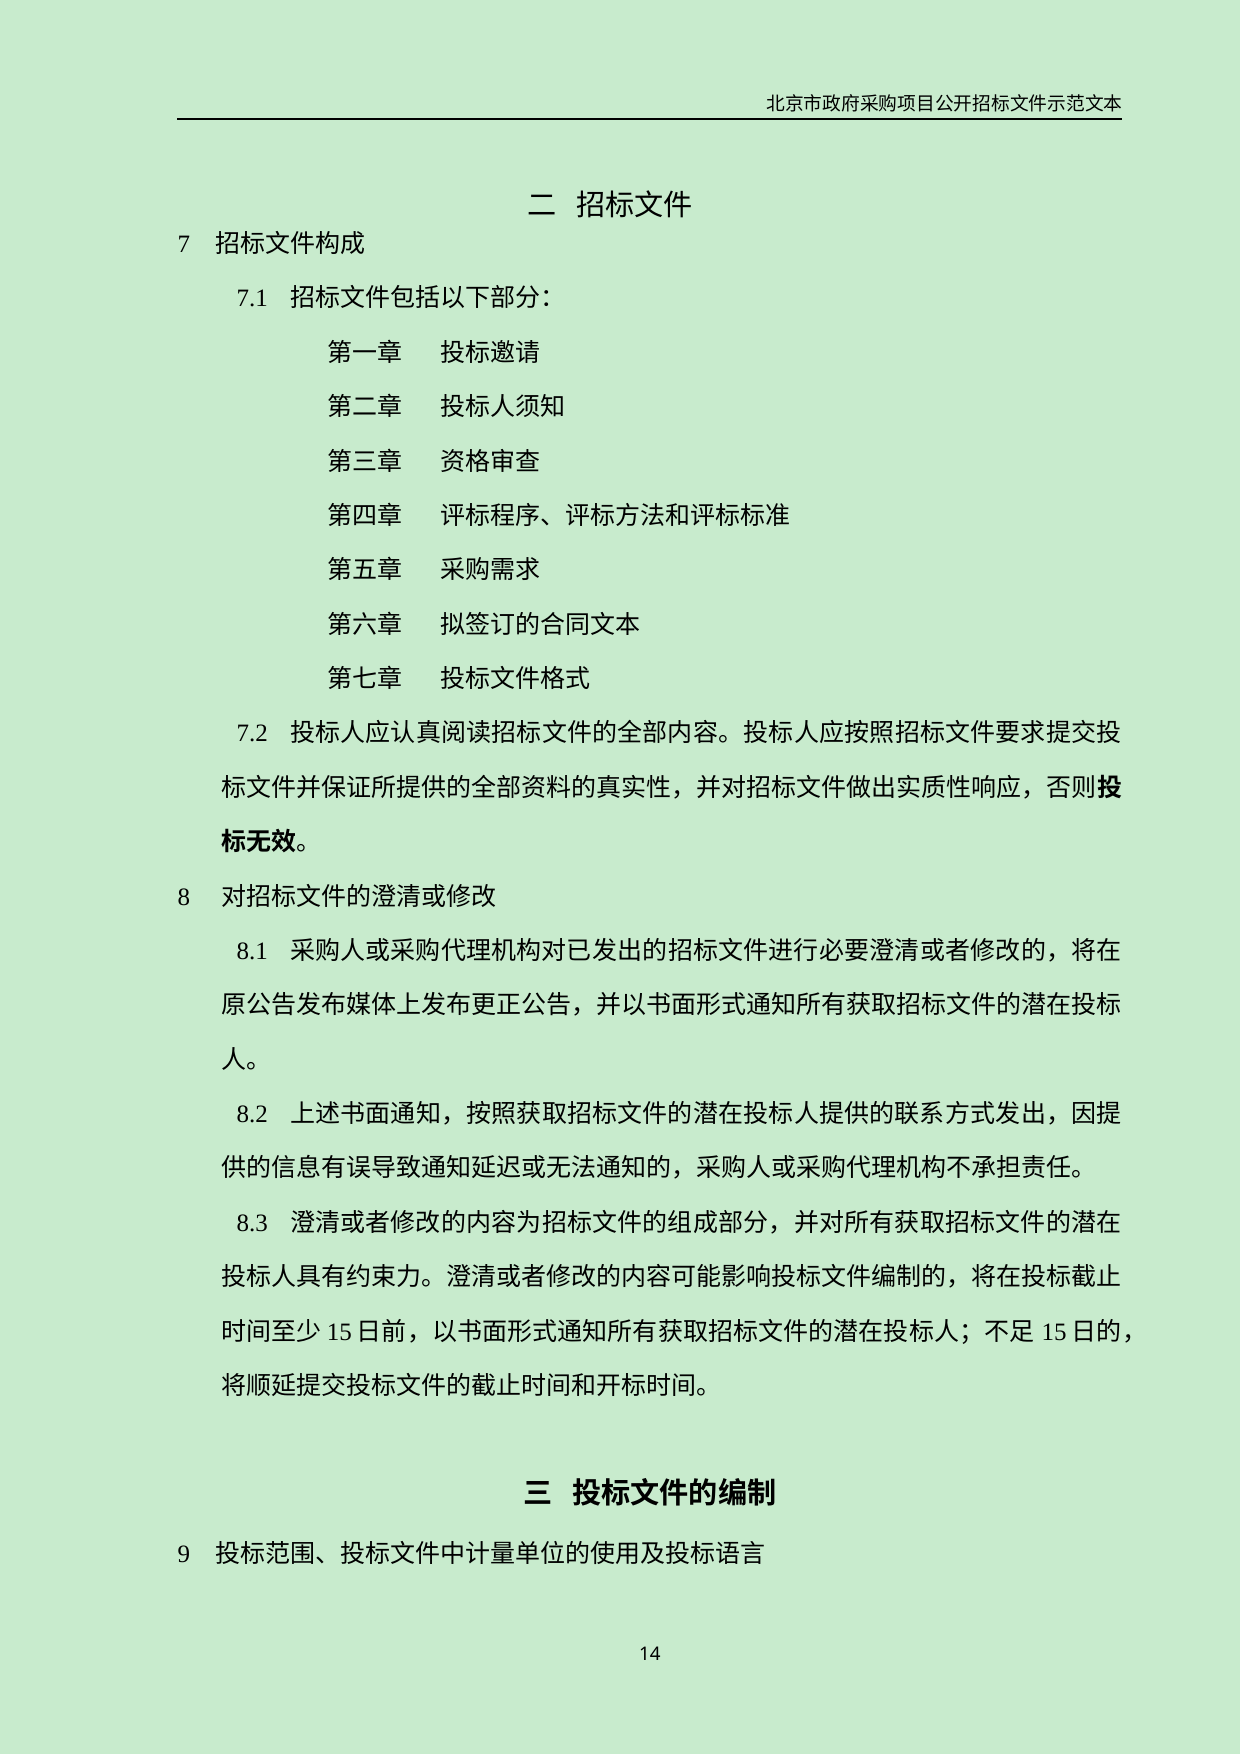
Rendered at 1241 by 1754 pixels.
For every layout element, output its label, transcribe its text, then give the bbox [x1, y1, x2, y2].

list 资格审查 [327, 441, 1122, 477]
list 上述书面通知，按照获取招标文件的潜在投标人提供的联系方式发出，因提供的信息有误导致通知延迟或无法通知的，采购人或采购代理机构不承担责任。 [221, 1093, 1122, 1184]
list 对招标文件的澄清或修改 [177, 876, 1122, 912]
list 评标程序、评标方法和评标标准 [327, 495, 1122, 532]
list 招标文件包括以下部分： [221, 278, 1122, 314]
list 采购人或采购代理机构对已发出的招标文件进行必要澄清或者修改的，将在原公告发布媒体上发布更正公告，并以书面形式通知所有获取招标文件的潜在投标人。 [221, 930, 1122, 1075]
list 投标邀请 [327, 332, 1122, 368]
subtitle 三 投标文件的编制 [177, 1470, 1122, 1512]
list 投标人应认真阅读招标文件的全部内容。投标人应按照招标文件要求提交投标文件并保证所提供的全部资料的真实性，并对招标文件做出实质性响应，否则投标无效。 [221, 713, 1122, 858]
list 投标范围、投标文件中计量单位的使用及投标语言 [177, 1533, 1122, 1570]
list 拟签订的合同文本 [327, 604, 1122, 640]
list 投标人须知 [327, 387, 1122, 423]
list 澄清或者修改的内容为招标文件的组成部分，并对所有获取招标文件的潜在投标人具有约束力。澄清或者修改的内容可能影响投标文件编制的，将在投标截止时间至少15日前，以书面形式通知所有获取招标文件的潜在投标人；不足15日的，将顺延提交投标文件的截止时间和开标时间。 [221, 1202, 1122, 1402]
text 二 招标文件 [177, 181, 1122, 223]
list 投标文件格式 [327, 658, 1122, 695]
list 采购需求 [327, 550, 1122, 586]
list 招标文件构成 [177, 223, 1122, 260]
